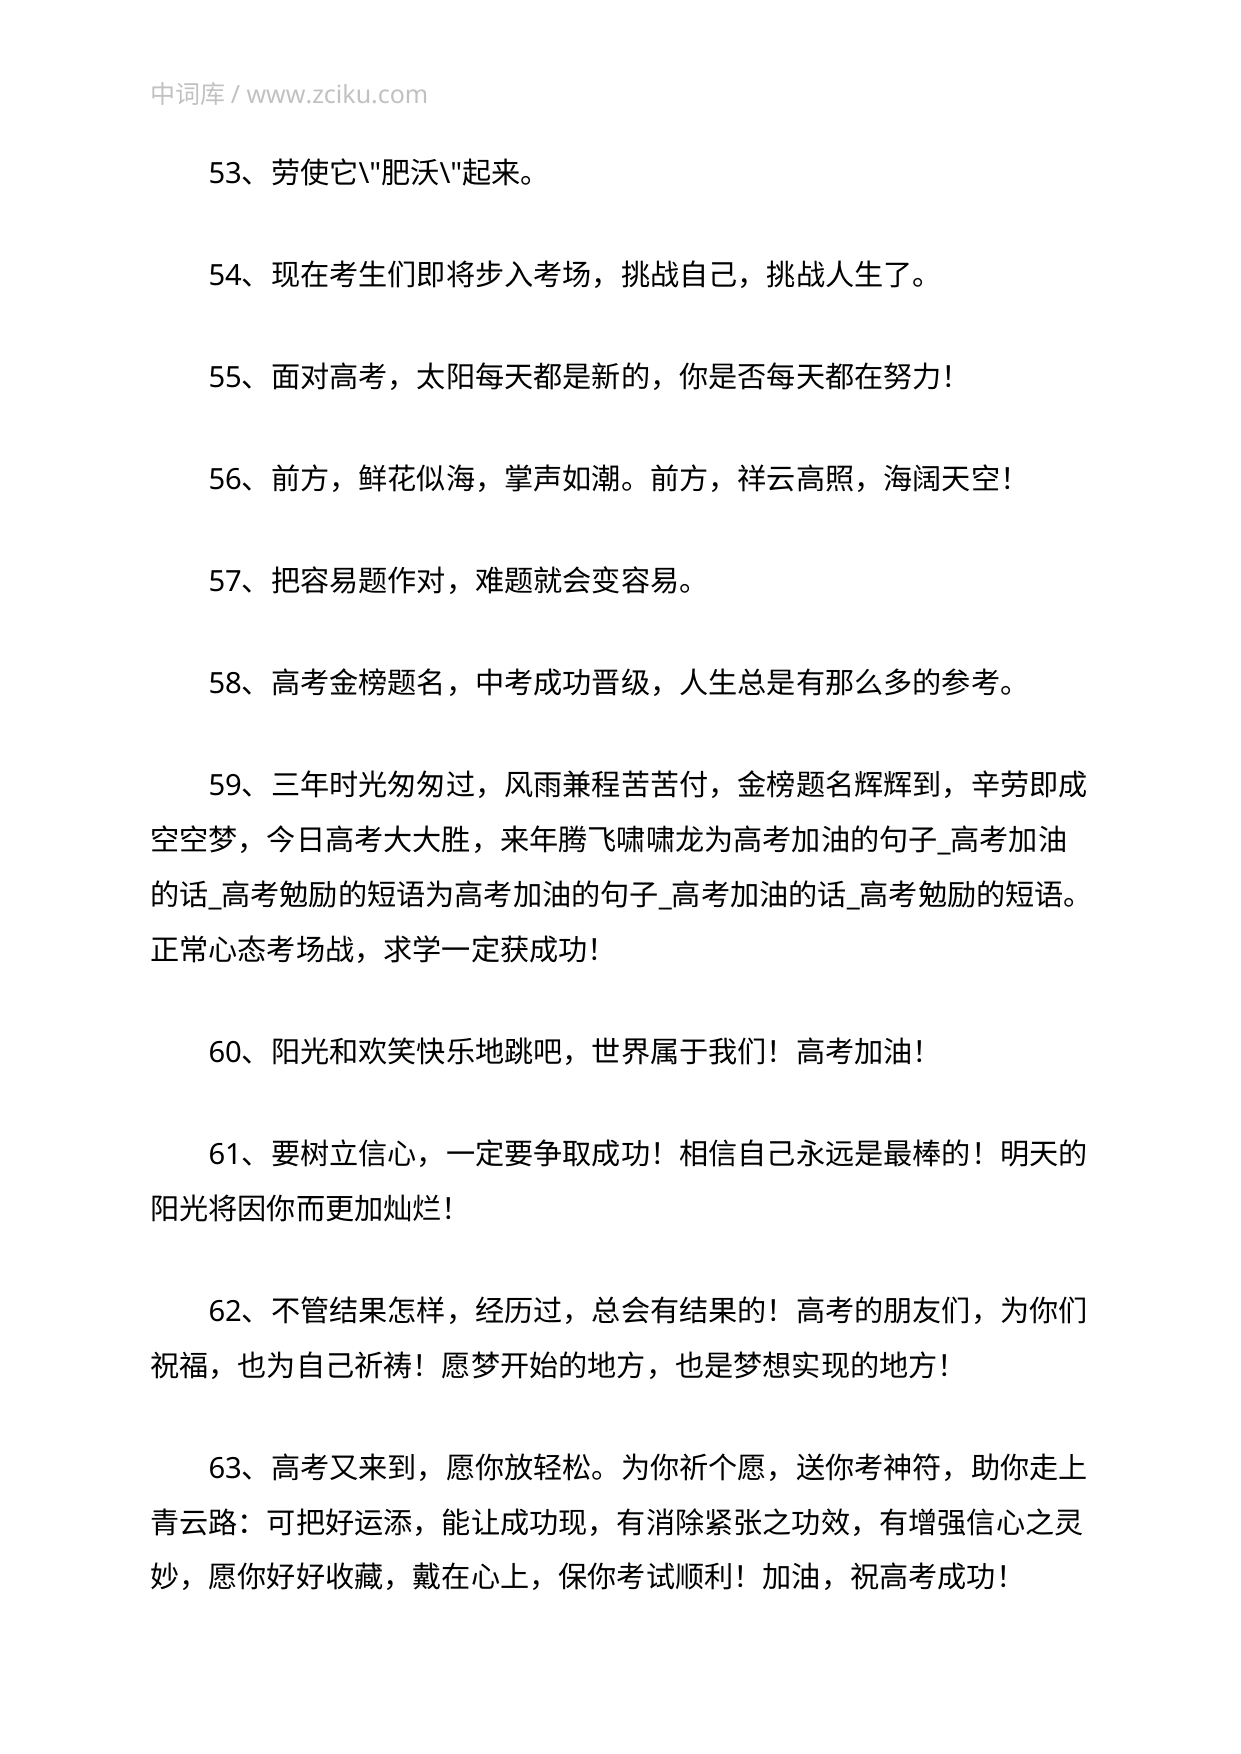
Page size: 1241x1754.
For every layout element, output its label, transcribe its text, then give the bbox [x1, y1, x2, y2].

text 59、三年时光匆匆过，风雨兼程苦苦付，金榜题名辉辉到，辛劳即成空空梦，今日高考大大胜，来年腾飞啸啸龙为高考加油的句子_高考加油的话_高考勉励的短语为高考加油的句子_高考加油的话_高考勉励的短语。正常心态考场战，求学一定获成功！ [150, 762, 1090, 969]
text 55、面对高考，太阳每天都是新的，你是否每天都在努力！ [150, 354, 1090, 396]
text 53、劳使它\"肥沃\"起来。 [150, 150, 1090, 192]
text 63、高考又来到，愿你放轻松。为你祈个愿，送你考神符，助你走上青云路：可把好运添，能让成功现，有消除紧张之功效，有增强信心之灵妙，愿你好好收藏，戴在心上，保你考试顺利！加油，祝高考成功！ [150, 1444, 1090, 1596]
text 60、阳光和欢笑快乐地跳吧，世界属于我们！高考加油！ [150, 1029, 1090, 1071]
text 58、高考金榜题名，中考成功晋级，人生总是有那么多的参考。 [150, 660, 1090, 702]
text 54、现在考生们即将步入考场，挑战自己，挑战人生了。 [150, 252, 1090, 294]
text 57、把容易题作对，难题就会变容易。 [150, 558, 1090, 600]
text 62、不管结果怎样，经历过，总会有结果的！高考的朋友们，为你们祝福，也为自己祈祷！愿梦开始的地方，也是梦想实现的地方！ [150, 1287, 1090, 1385]
text 56、前方，鲜花似海，掌声如潮。前方，祥云高照，海阔天空！ [150, 456, 1090, 498]
text 61、要树立信心，一定要争取成功！相信自己永远是最棒的！明天的阳光将因你而更加灿烂！ [150, 1131, 1090, 1228]
